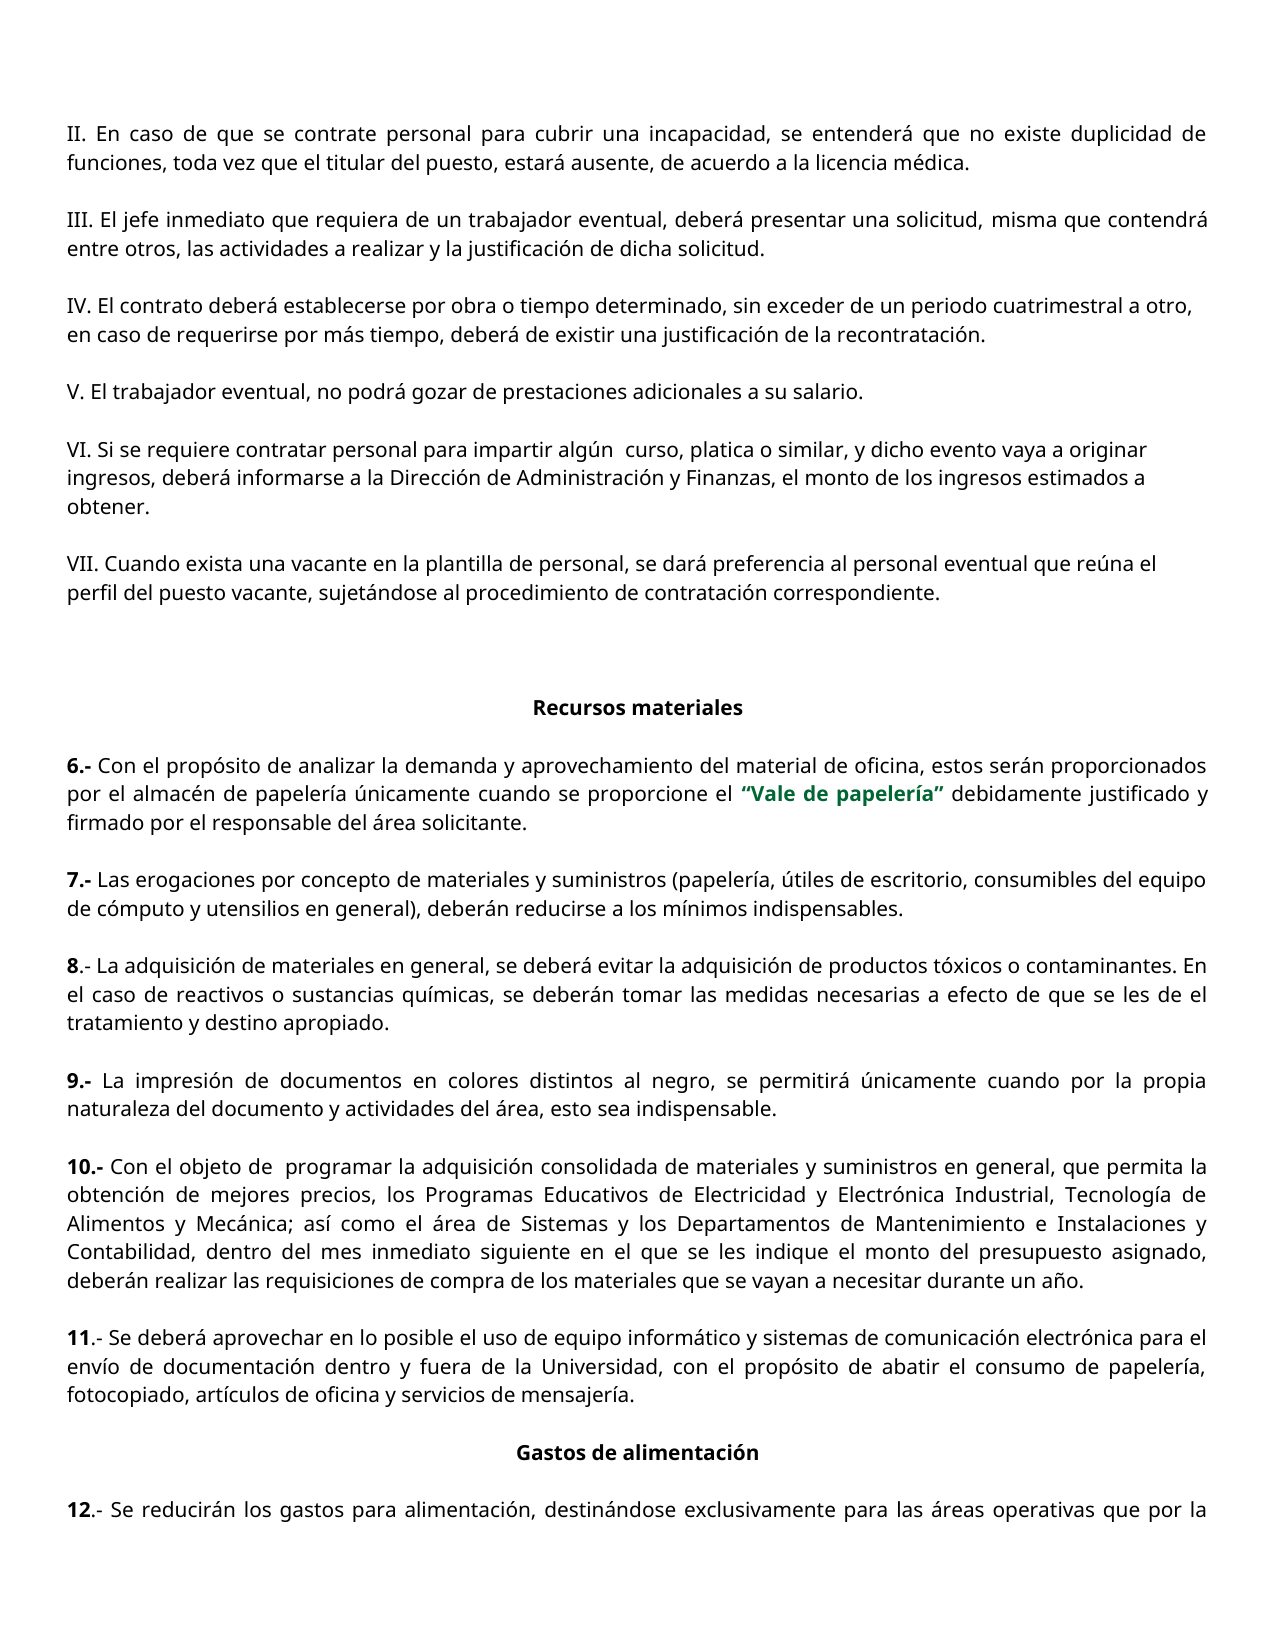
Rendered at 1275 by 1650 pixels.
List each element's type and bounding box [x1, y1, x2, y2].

table_cell [65, 89, 1210, 1526]
